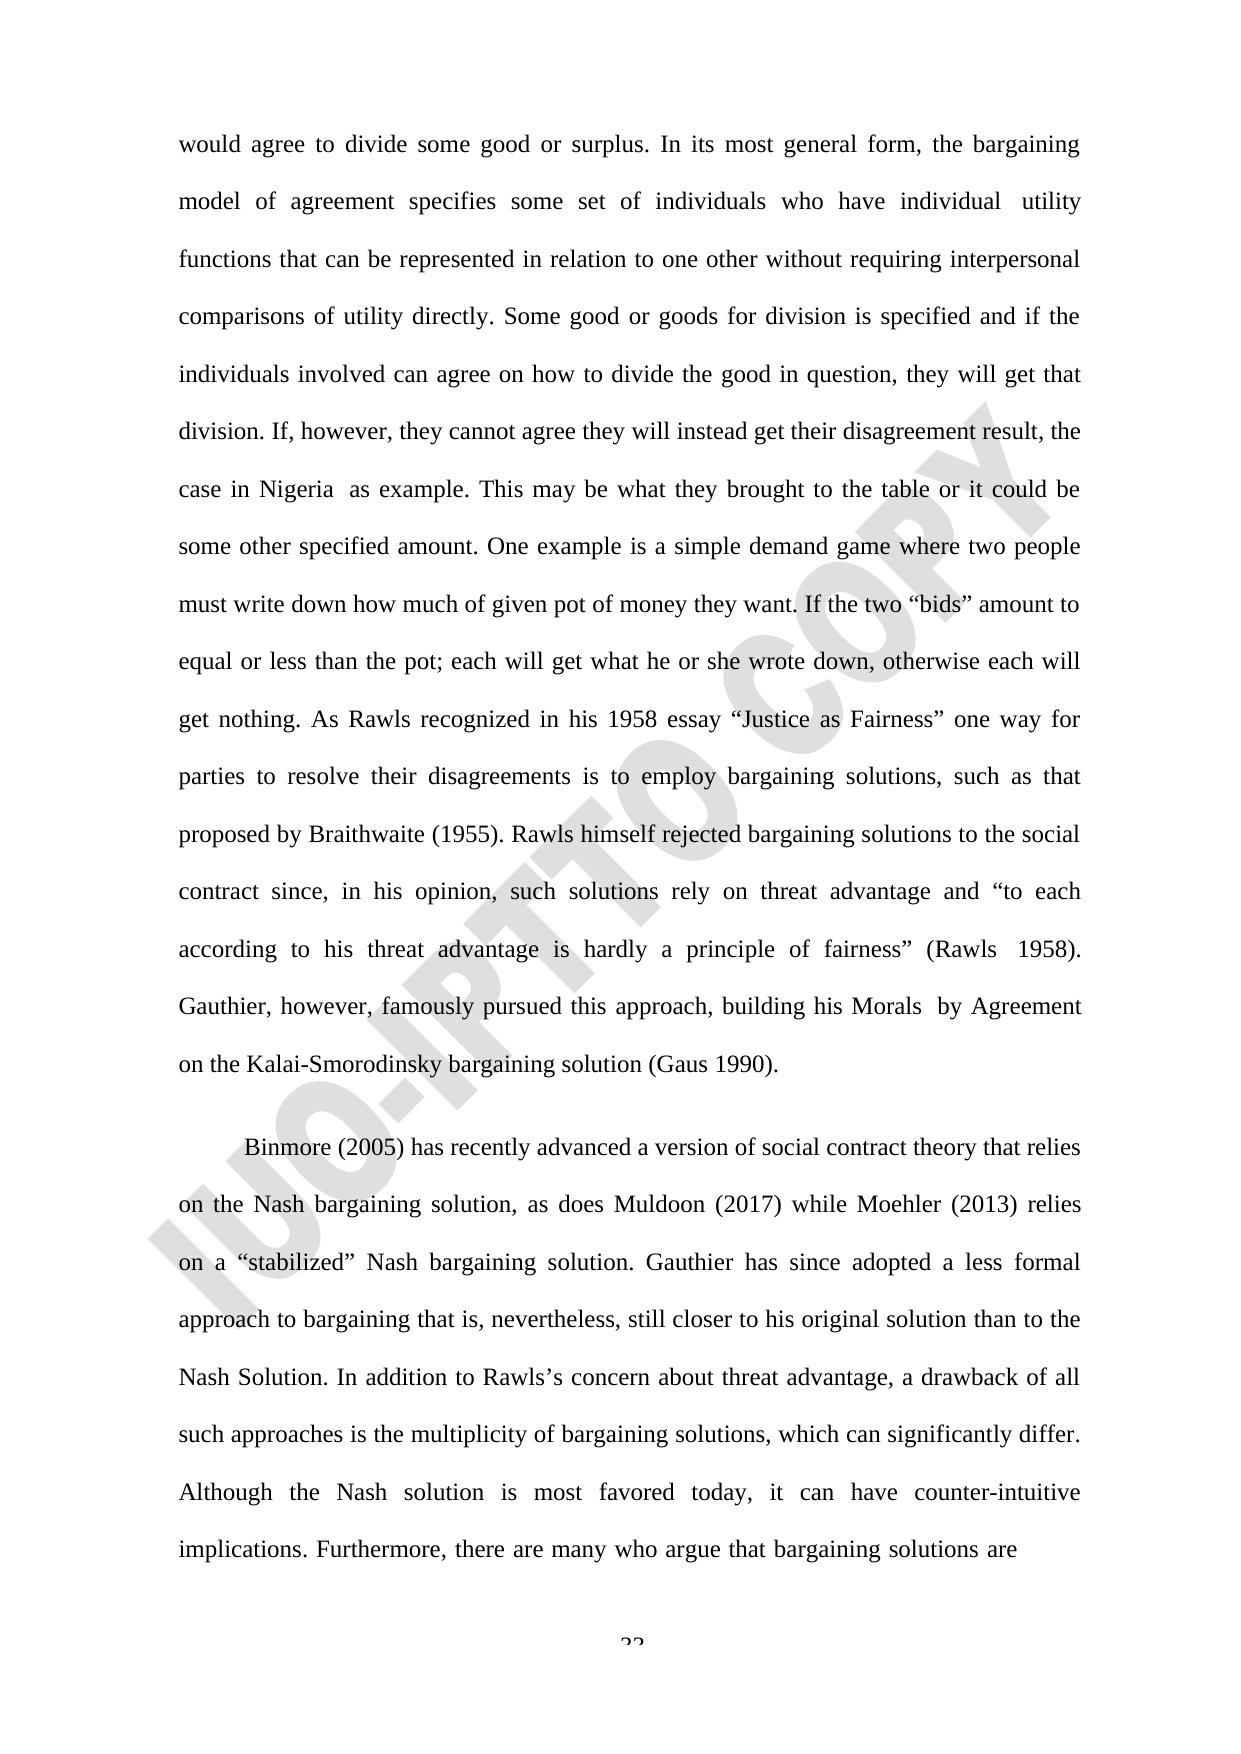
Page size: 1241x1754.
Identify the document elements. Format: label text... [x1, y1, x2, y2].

text would agree to divide some good or surplus. In its most general form, the bargaining model of agreement specifies some set of individuals who have individual utility functions that can be represented in relation to one other without requiring interpersonal comparisons of utility directly. Some good or goods for division is specified and if the individuals involved can agree on how to divide the good in question, they will get that division. If, however, they cannot agree they will instead get their disagreement result, the case in Nigeria as example. This may be what they brought to the table or it could be some other specified amount. One example is a simple demand game where two people must write down how much of given pot of money they want. If the two “bids” amount to equal or less than the pot; each will get what he or she wrote down, otherwise each will get nothing. As Rawls recognized in his 1958 essay “Justice as Fairness” one way for parties to resolve their disagreements is to employ bargaining solutions, such as that proposed by Braithwaite (1955). Rawls himself rejected bargaining solutions to the social contract since, in his opinion, such solutions rely on threat advantage and “to each according to his threat advantage is hardly a principle of fairness” (Rawls 1958). Gauthier, however, famously pursued this approach, building his Morals by Agreement on the Kalai-Smorodinsky bargaining solution (Gaus 1990). [178, 129, 1082, 1078]
text Binmore (2005) has recently advanced a version of social contract theory that relies on the Nash bargaining solution, as does Muldoon (2017) while Moehler (2013) relies on a “stabilized” Nash bargaining solution. Gauthier has since adopted a less formal approach to bargaining that is, nevertheless, still closer to his original solution than to the Nash Solution. In addition to Rawls’s concern about threat advantage, a drawback of all such approaches is the multiplicity of bargaining solutions, which can significantly differ. Although the Nash solution is most favored today, it can have counter-intuitive implications. Furthermore, there are many who argue that bargaining solutions are [178, 1132, 1082, 1563]
